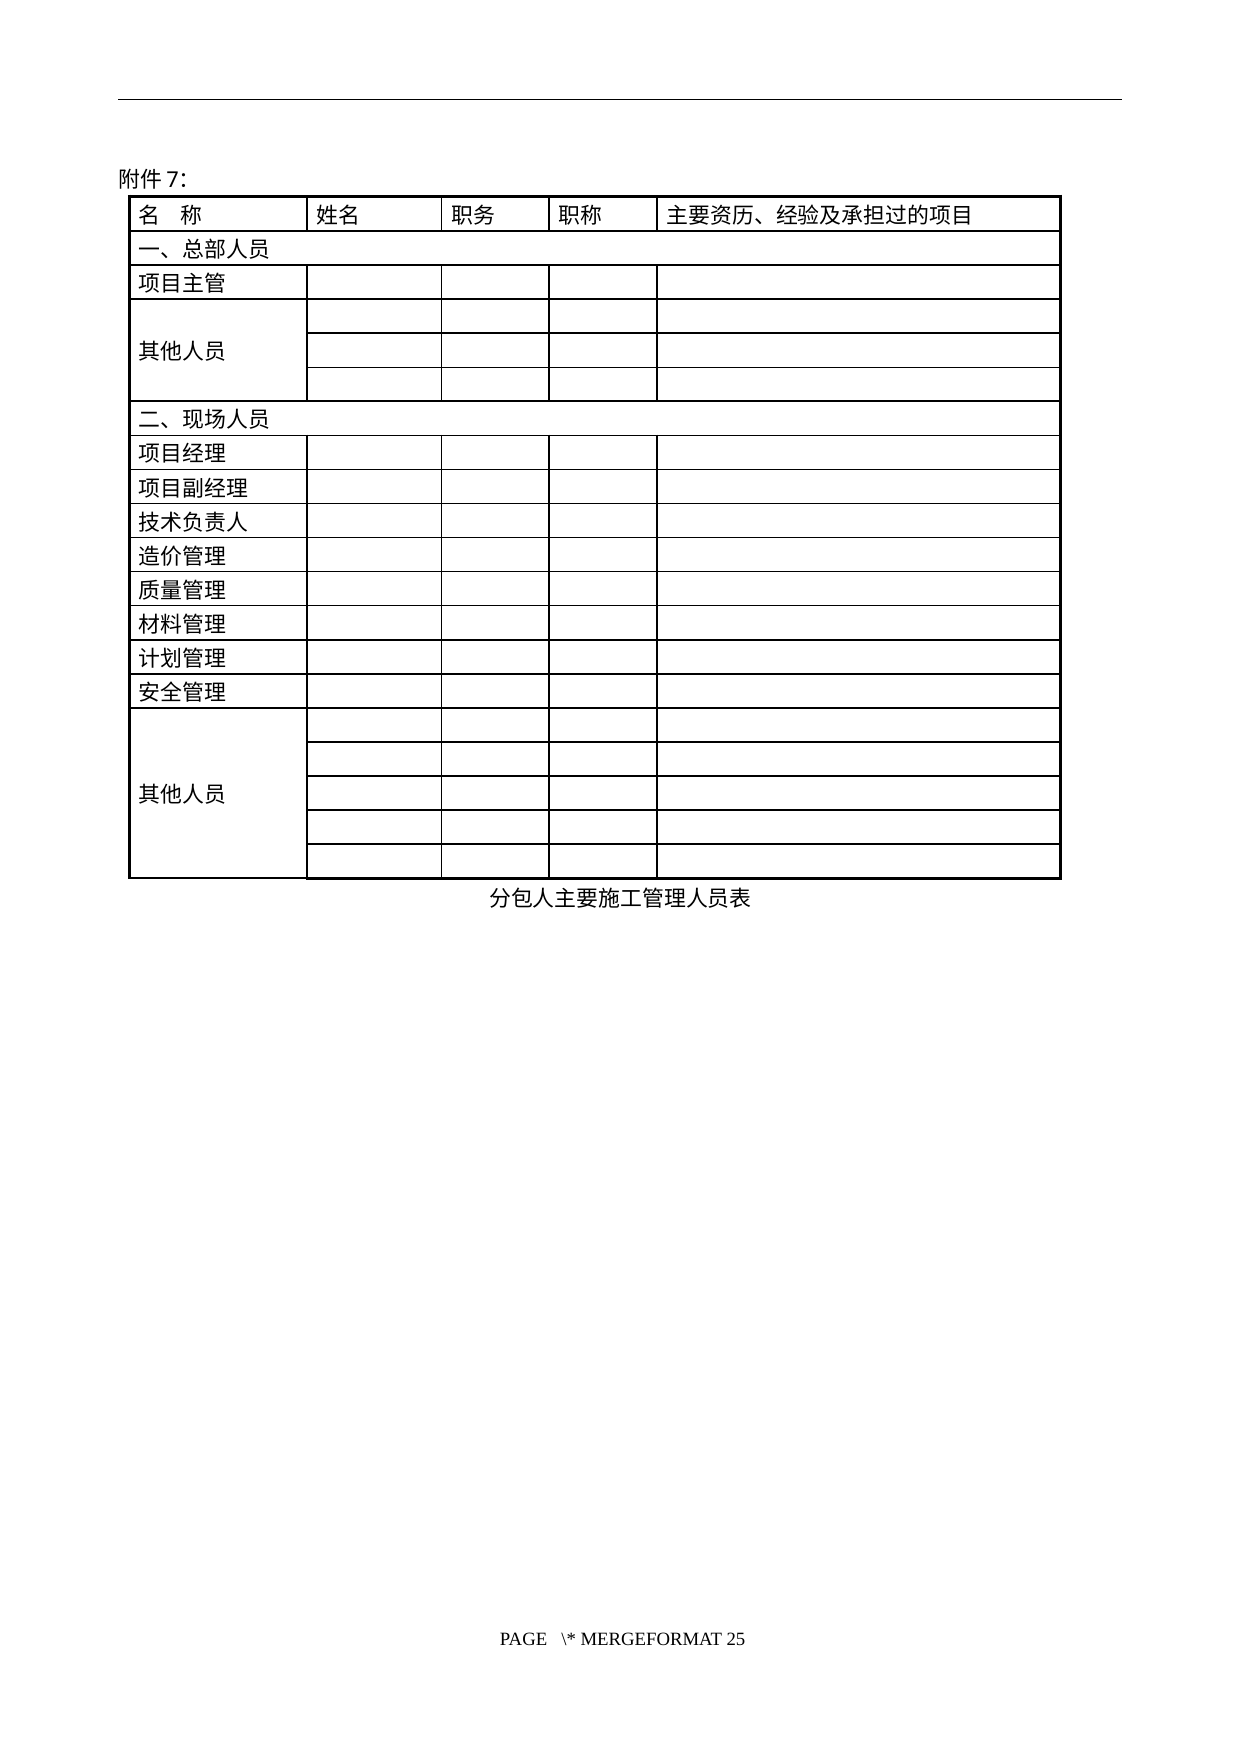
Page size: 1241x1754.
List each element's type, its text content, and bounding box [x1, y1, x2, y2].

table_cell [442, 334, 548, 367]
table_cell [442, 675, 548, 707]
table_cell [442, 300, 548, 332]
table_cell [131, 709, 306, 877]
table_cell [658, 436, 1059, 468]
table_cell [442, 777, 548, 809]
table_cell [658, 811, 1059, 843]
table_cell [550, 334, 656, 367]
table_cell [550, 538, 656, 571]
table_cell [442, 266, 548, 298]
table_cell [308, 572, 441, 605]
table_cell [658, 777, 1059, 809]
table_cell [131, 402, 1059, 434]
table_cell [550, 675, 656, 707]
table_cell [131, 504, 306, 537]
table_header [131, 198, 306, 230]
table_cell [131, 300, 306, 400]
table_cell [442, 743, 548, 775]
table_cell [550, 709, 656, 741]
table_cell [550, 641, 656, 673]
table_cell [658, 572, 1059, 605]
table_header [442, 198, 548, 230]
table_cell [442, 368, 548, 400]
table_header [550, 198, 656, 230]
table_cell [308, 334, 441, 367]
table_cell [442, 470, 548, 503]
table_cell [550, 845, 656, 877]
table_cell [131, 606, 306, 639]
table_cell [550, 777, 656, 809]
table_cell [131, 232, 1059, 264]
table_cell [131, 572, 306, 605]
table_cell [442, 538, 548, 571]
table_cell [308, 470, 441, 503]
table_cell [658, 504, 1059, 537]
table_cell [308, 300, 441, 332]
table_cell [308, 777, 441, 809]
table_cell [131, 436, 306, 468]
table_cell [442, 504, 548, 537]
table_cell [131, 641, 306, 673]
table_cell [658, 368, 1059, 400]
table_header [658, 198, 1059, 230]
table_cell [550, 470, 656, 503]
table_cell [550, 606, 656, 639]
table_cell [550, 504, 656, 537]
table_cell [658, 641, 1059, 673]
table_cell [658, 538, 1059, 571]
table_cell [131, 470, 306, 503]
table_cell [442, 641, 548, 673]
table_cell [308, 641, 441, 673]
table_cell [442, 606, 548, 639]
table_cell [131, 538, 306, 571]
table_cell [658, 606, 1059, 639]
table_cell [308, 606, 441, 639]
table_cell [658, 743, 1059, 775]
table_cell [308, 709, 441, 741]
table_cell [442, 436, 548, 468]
text 附件7： [118, 162, 1122, 194]
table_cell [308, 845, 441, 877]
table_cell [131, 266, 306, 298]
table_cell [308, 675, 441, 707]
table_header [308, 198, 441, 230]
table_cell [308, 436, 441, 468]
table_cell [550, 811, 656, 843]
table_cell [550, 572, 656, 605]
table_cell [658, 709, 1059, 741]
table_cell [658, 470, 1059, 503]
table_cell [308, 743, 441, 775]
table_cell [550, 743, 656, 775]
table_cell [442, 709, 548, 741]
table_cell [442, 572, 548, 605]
text 分包人主要施工管理人员表 [118, 880, 1122, 913]
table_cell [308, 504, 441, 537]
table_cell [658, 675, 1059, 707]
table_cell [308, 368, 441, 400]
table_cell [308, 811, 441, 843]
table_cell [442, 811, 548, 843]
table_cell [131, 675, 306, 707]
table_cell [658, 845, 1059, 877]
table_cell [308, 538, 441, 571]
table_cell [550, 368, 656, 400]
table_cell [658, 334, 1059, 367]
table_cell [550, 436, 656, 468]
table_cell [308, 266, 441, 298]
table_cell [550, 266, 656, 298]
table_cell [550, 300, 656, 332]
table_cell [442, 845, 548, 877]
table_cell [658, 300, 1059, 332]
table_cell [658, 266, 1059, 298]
